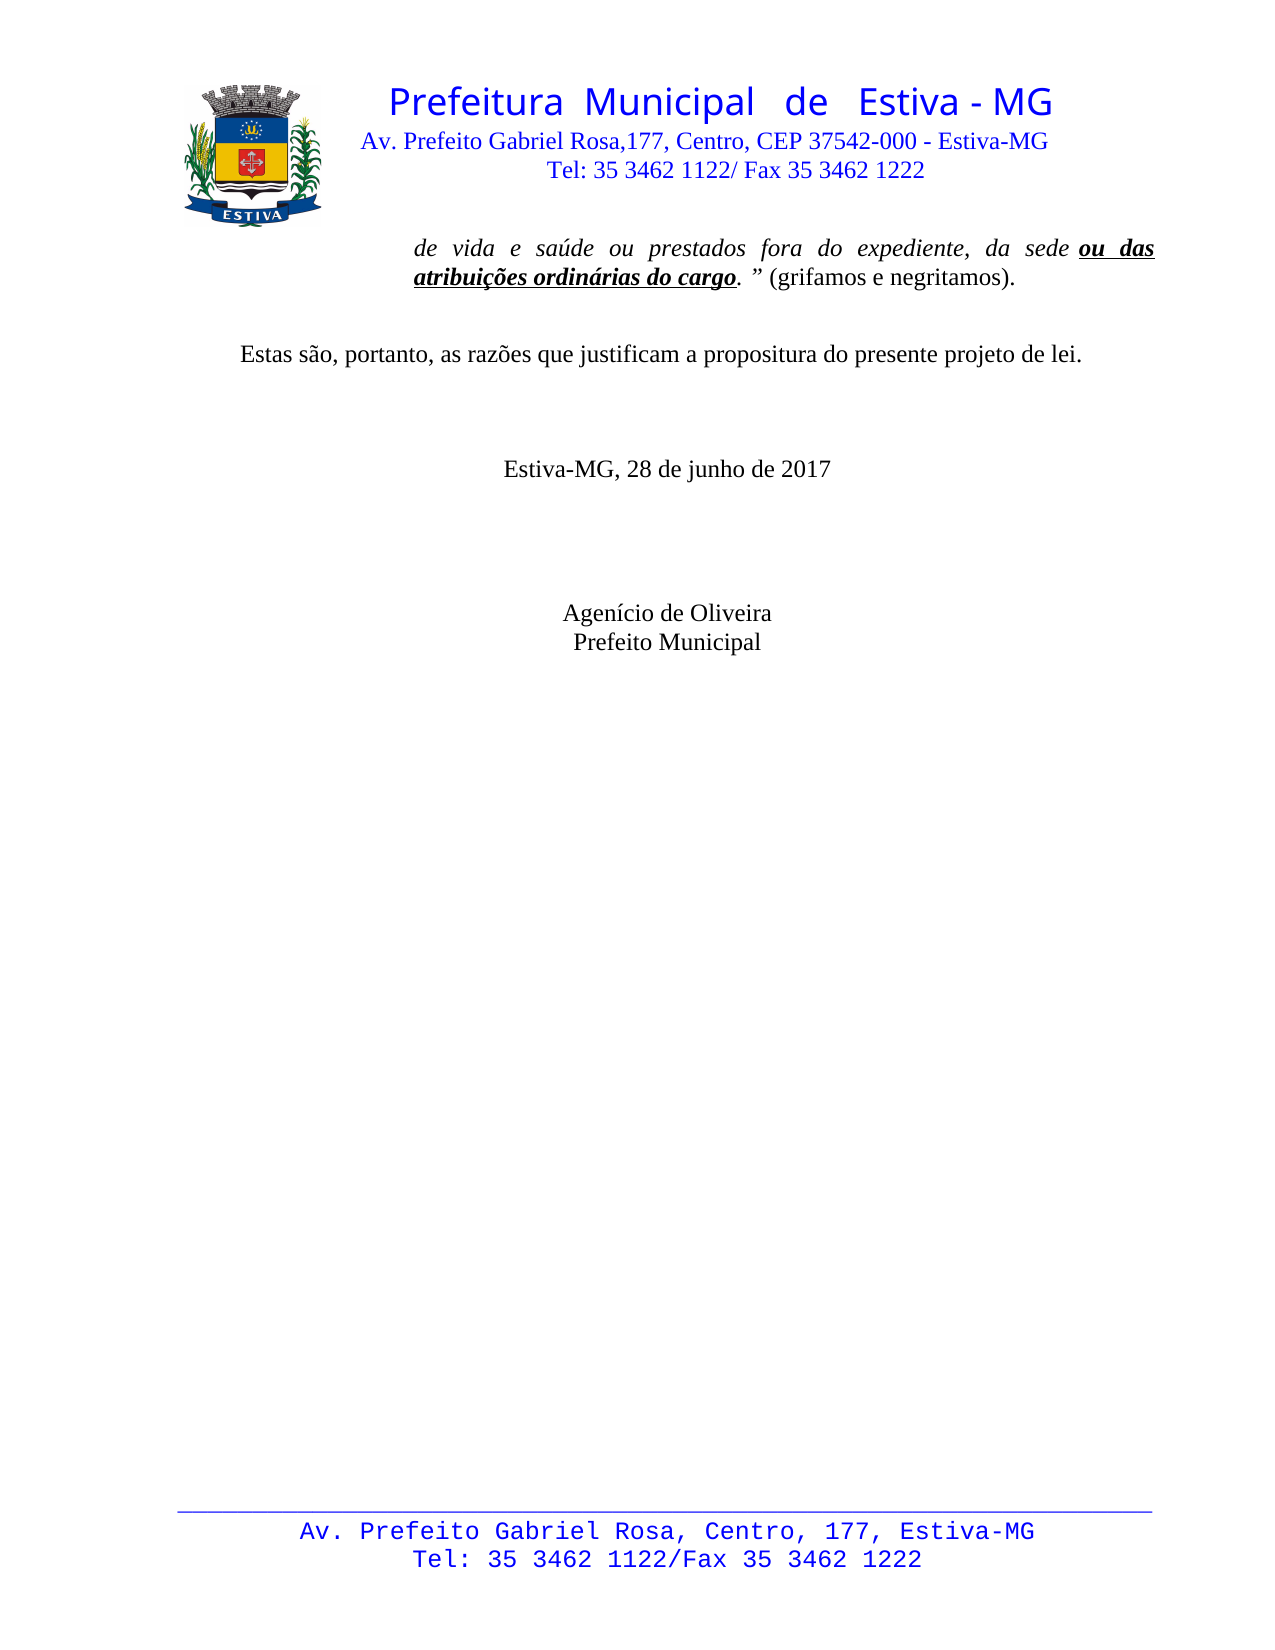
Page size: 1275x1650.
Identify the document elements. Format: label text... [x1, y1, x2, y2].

text Agenício de Oliveira [177, 598, 1157, 627]
text Estiva-MG, 28 de junho de 2017 [177, 454, 1157, 483]
text Prefeito Municipal [177, 627, 1157, 656]
text Estas são, portanto, as razões que justificam a propositura do presente projeto de lei. [177, 339, 1157, 368]
picture [184, 85, 322, 227]
